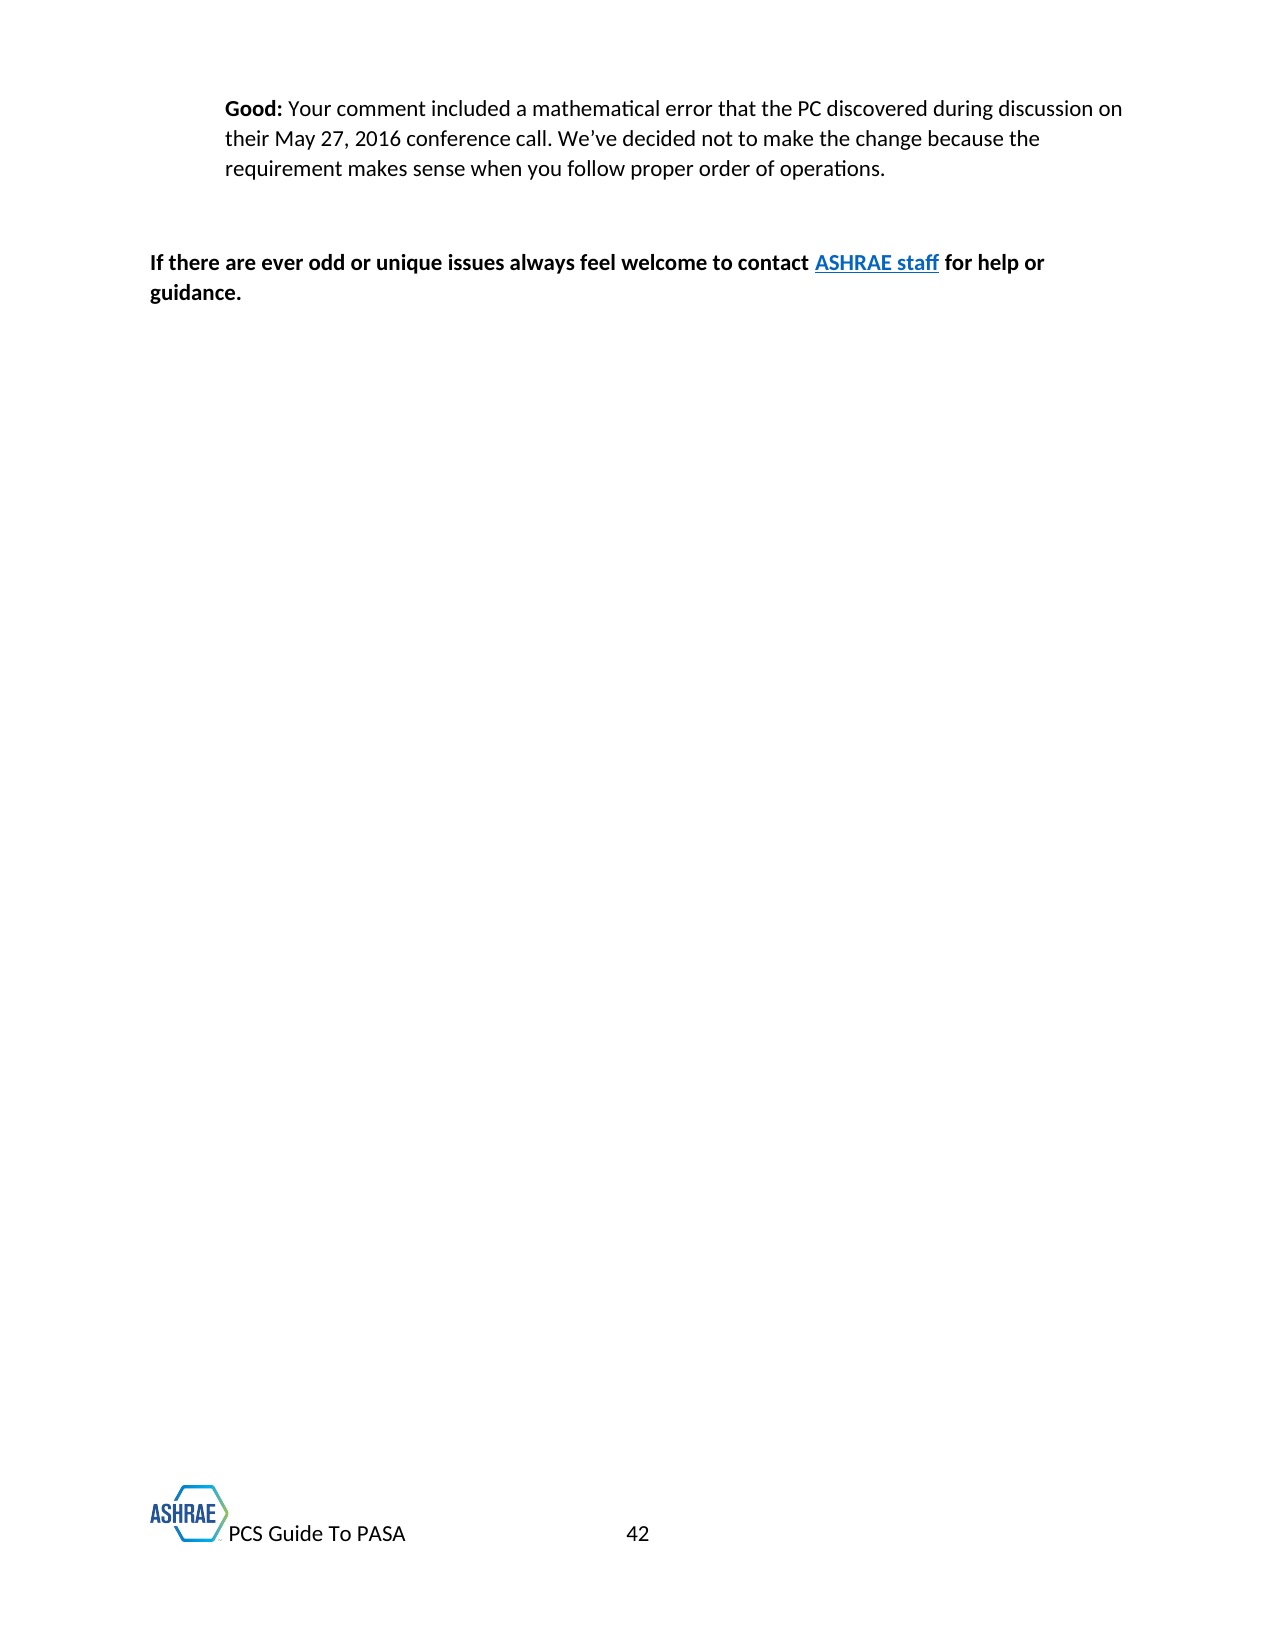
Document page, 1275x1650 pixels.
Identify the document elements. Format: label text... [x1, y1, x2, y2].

text Good: Your comment included a mathematical error that the PC discovered during discussion on their May 27, 2016 conference call. We’ve decided not to make the change because the requirement makes sense when you follow proper order of operations. [225, 94, 1125, 182]
text If there are ever odd or unique issues always feel welcome to contact ASHRAE staff for help or guidance. [150, 248, 1125, 306]
picture [150, 1485, 229, 1542]
